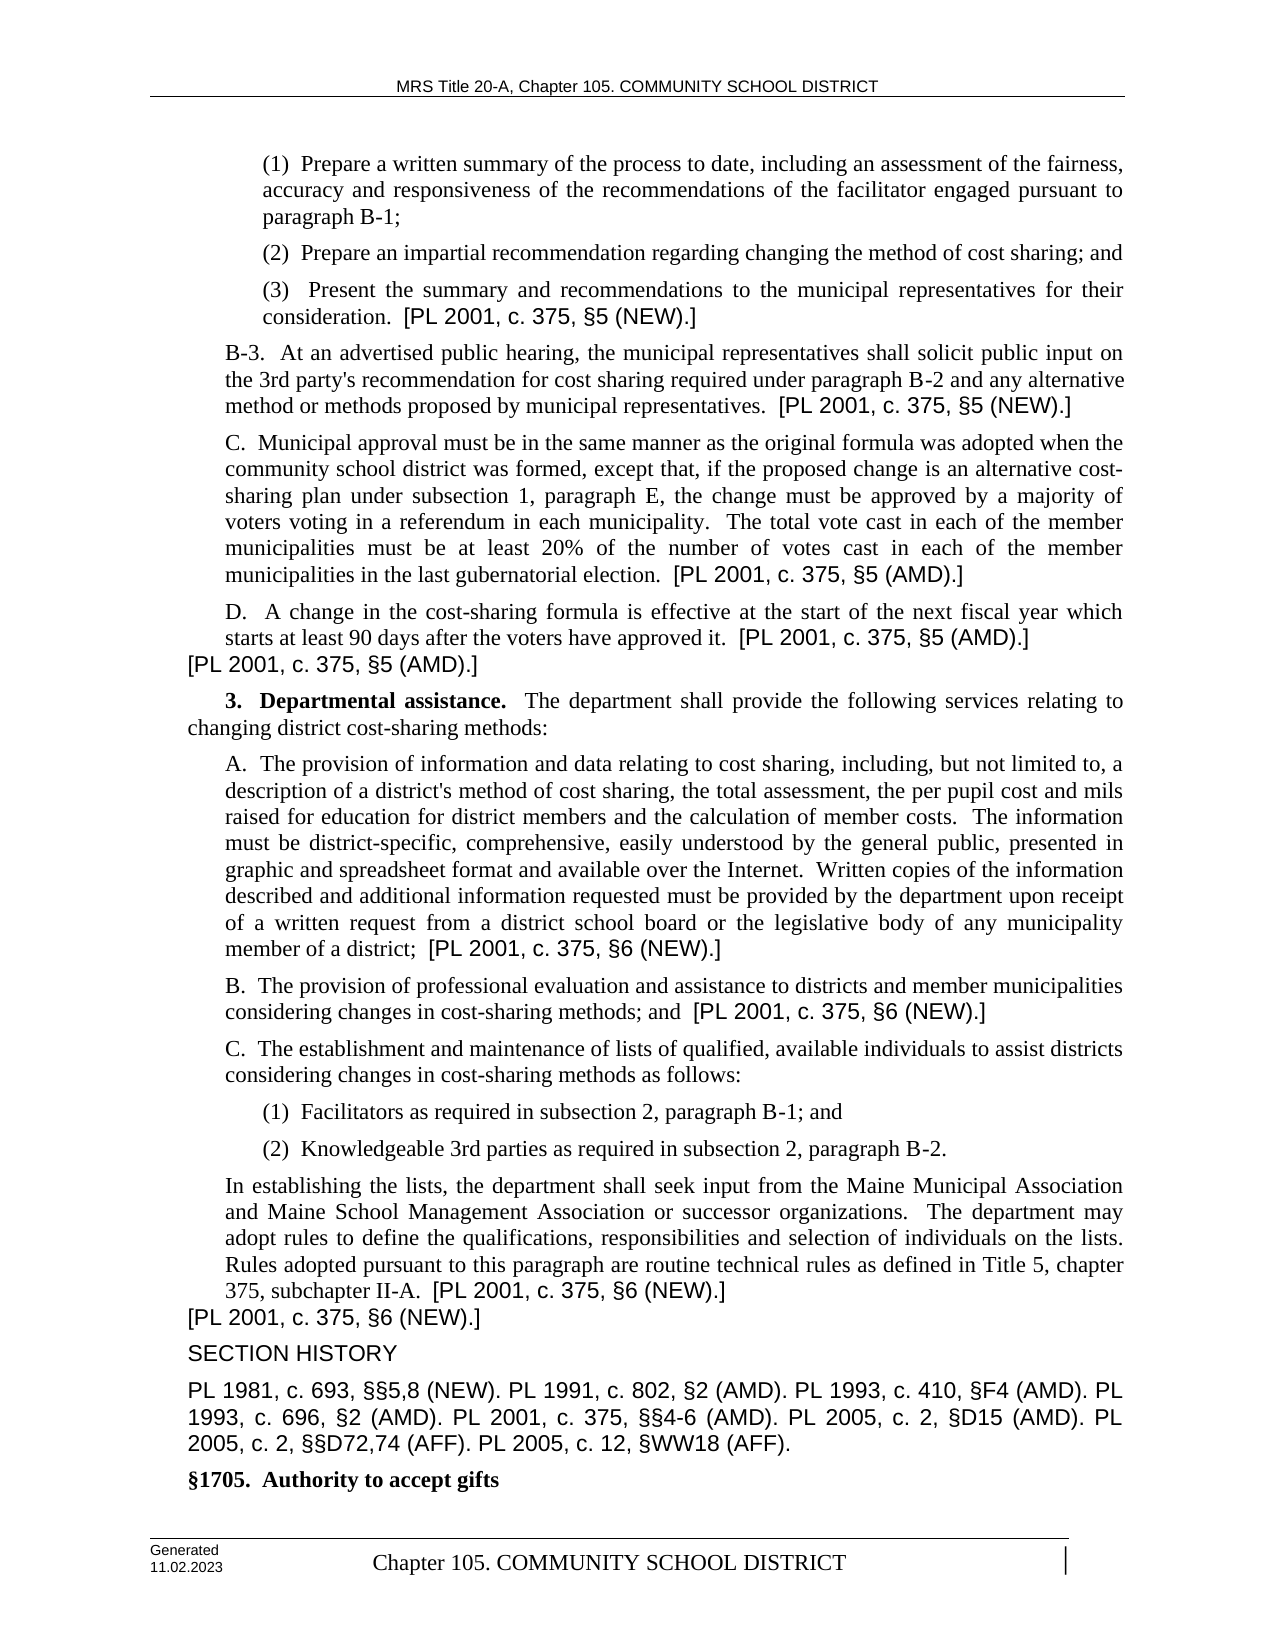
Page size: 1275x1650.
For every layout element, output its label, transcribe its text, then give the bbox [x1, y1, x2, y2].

text (1) Facilitators as required in subsection 2, paragraph B‑1; and [262, 1098, 1125, 1124]
text §1705. Authority to accept gifts [187, 1467, 1125, 1493]
text (1) Prepare a written summary of the process to date, including an assessment of the fairness, accuracy and responsiveness of the recommendations of the facilitator engaged pursuant to paragraph B‑1; [262, 150, 1125, 229]
text [PL 2001, c. 375, §6 (NEW).] [187, 1303, 1125, 1330]
text In establishing the lists, the department shall seek input from the Maine Municipal Association and Maine School Management Association or successor organizations. The department may adopt rules to define the qualifications, responsibilities and selection of individuals on the lists. Rules adopted pursuant to this paragraph are routine technical rules as defined in Title 5, chapter 375, subchapter II‑A. [PL 2001, c. 375, §6 (NEW).] [225, 1172, 1125, 1303]
text C. Municipal approval must be in the same manner as the original formula was adopted when the community school district was formed, except that, if the proposed change is an alternative cost-sharing plan under subsection 1, paragraph E, the change must be approved by a majority of voters voting in a referendum in each municipality. The total vote cast in each of the member municipalities must be at least 20% of the number of votes cast in each of the member municipalities in the last gubernatorial election. [PL 2001, c. 375, §5 (AMD).] [225, 429, 1125, 587]
text (3) Present the summary and recommendations to the municipal representatives for their consideration. [PL 2001, c. 375, §5 (NEW).] [262, 276, 1125, 329]
text A. The provision of information and data relating to cost sharing, including, but not limited to, a description of a district's method of cost sharing, the total assessment, the per pupil cost and mils raised for education for district members and the calculation of member costs. The information must be district-specific, comprehensive, easily understood by the general public, presented in graphic and spreadsheet format and available over the Internet. Written copies of the information described and additional information requested must be provided by the department upon receipt of a written request from a district school board or the legislative body of any municipality member of a district; [PL 2001, c. 375, §6 (NEW).] [225, 750, 1125, 961]
text PL 1981, c. 693, §§5,8 (NEW). PL 1991, c. 802, §2 (AMD). PL 1993, c. 410, §F4 (AMD). PL 1993, c. 696, §2 (AMD). PL 2001, c. 375, §§4-6 (AMD). PL 2005, c. 2, §D15 (AMD). PL 2005, c. 2, §§D72,74 (AFF). PL 2005, c. 12, §WW18 (AFF). [187, 1377, 1125, 1456]
text SECTION HISTORY [187, 1340, 1125, 1367]
text [PL 2001, c. 375, §5 (AMD).] [187, 651, 1125, 677]
text (2) Knowledgeable 3rd parties as required in subsection 2, paragraph B‑2. [262, 1135, 1125, 1161]
text B-3. At an advertised public hearing, the municipal representatives shall solicit public input on the 3rd party's recommendation for cost sharing required under paragraph B‑2 and any alternative method or methods proposed by municipal representatives. [PL 2001, c. 375, §5 (NEW).] [225, 339, 1125, 419]
text B. The provision of professional evaluation and assistance to districts and member municipalities considering changes in cost-sharing methods; and [PL 2001, c. 375, §6 (NEW).] [225, 972, 1125, 1024]
text C. The establishment and maintenance of lists of qualified, available individuals to assist districts considering changes in cost-sharing methods as follows: [225, 1035, 1125, 1088]
text 3. Departmental assistance. The department shall provide the following services relating to changing district cost-sharing methods: [187, 687, 1125, 740]
text D. A change in the cost-sharing formula is effective at the start of the next fiscal year which starts at least 90 days after the voters have approved it. [PL 2001, c. 375, §5 (AMD).] [225, 598, 1125, 651]
text (2) Prepare an impartial recommendation regarding changing the method of cost sharing; and [262, 239, 1125, 266]
